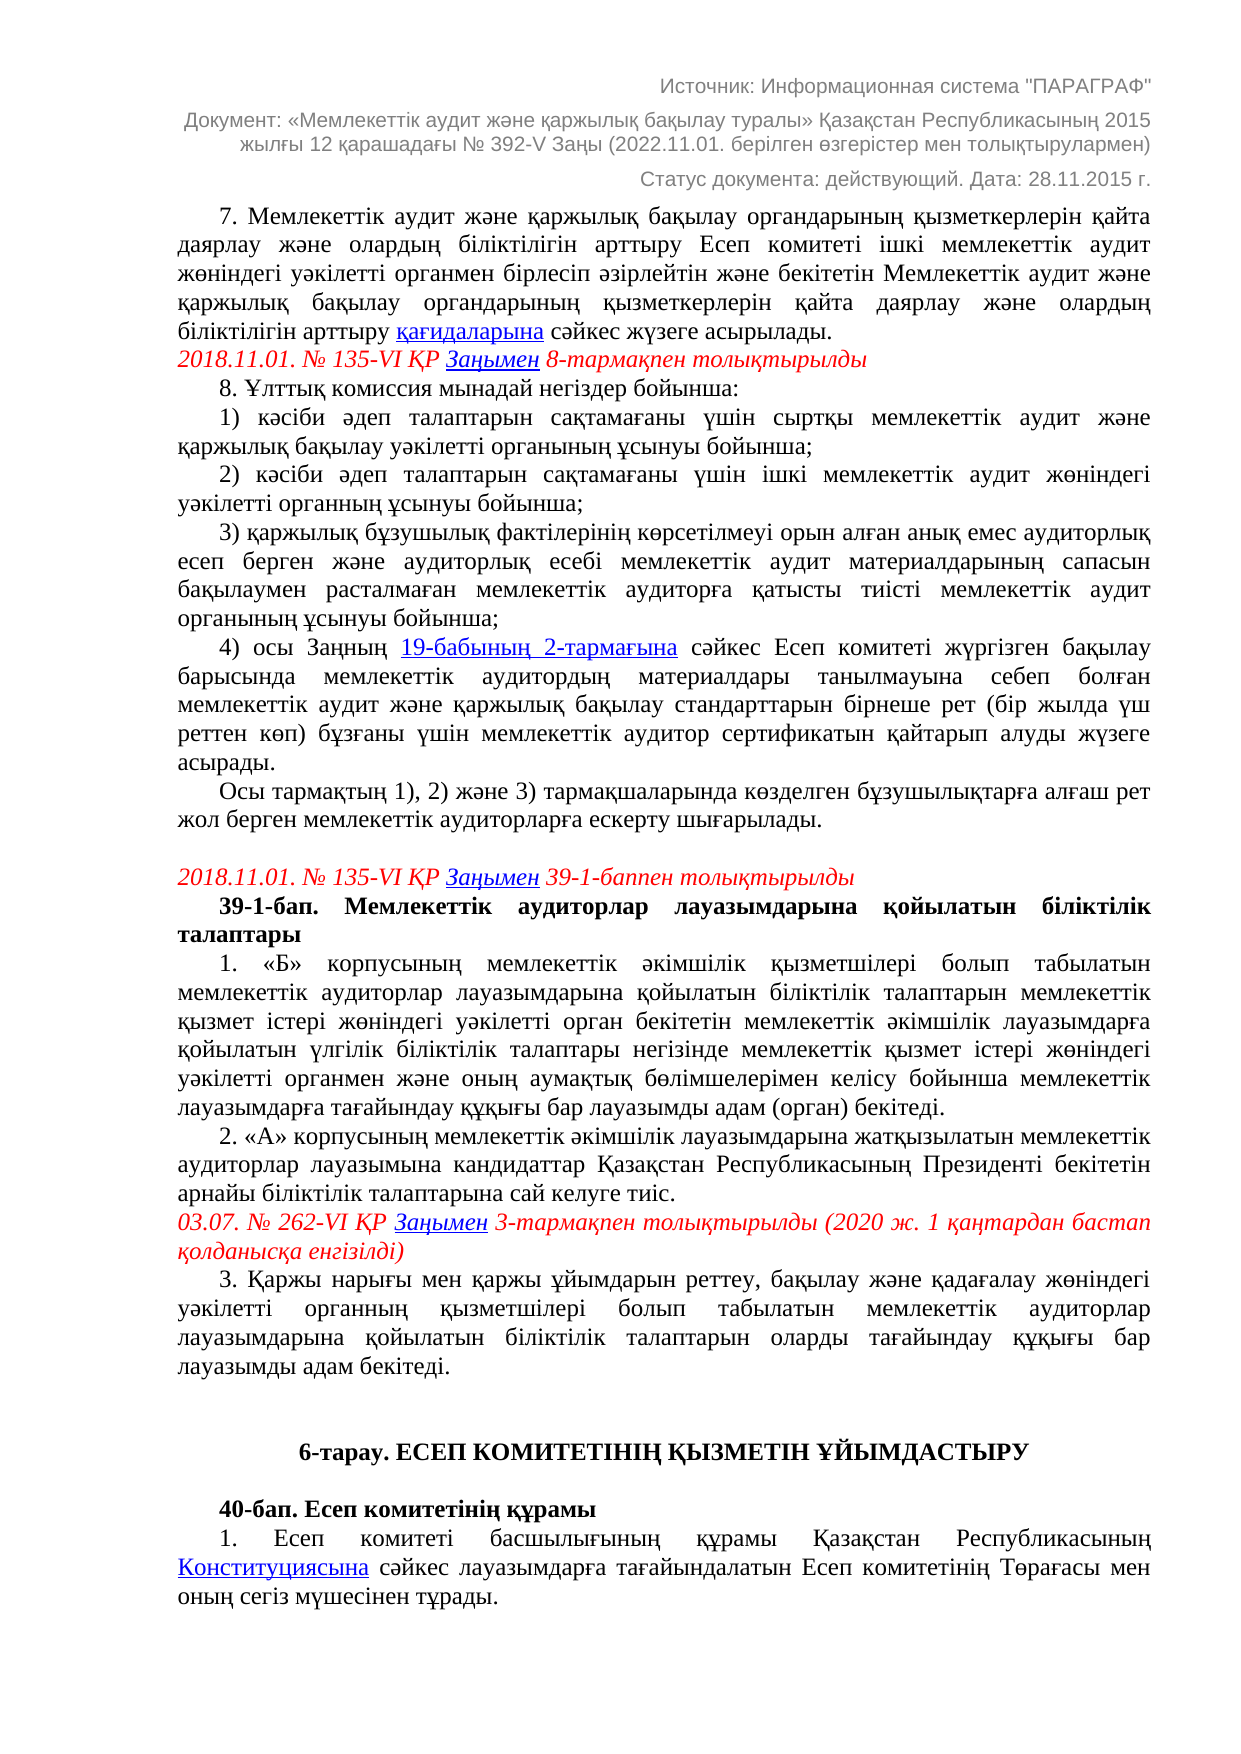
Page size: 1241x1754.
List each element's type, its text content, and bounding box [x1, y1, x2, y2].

text Осы тармақтың 1), 2) және 3) тармақшаларында көзделген бұзушылықтарға алғаш рет жол берген мемлекеттік аудиторларға ескерту шығарылады. [177, 776, 1152, 833]
text 6-тарау. ЕСЕП КОМИТЕТІНІҢ ҚЫЗМЕТІН ҰЙЫМДАСТЫРУ [177, 1437, 1152, 1466]
text 1) кәсіби әдеп талаптарын сақтамағаны үшін сыртқы мемлекеттік аудит және қаржылық бақылау уәкілетті органының ұсынуы бойынша; [177, 402, 1152, 459]
text 3. Қаржы нарығы мен қаржы ұйымдарын реттеу, бақылау және қадағалау жөніндегі уәкілетті органның қызметшілері болып табылатын мемлекеттік аудиторлар лауазымдарына қойылатын біліктілік талаптарын оларды тағайындау құқығы бар лауазымды адам бекітеді. [177, 1264, 1152, 1379]
text 39-1-бап. Мемлекеттік аудиторлар лауазымдарына қойылатын біліктілік талаптары [177, 891, 1152, 948]
text 2) кәсіби әдеп талаптарын сақтамағаны үшін ішкі мемлекеттік аудит жөніндегі уәкілетті органның ұсынуы бойынша; [177, 459, 1152, 517]
text 8. Ұлттық комиссия мынадай негіздер бойынша: [177, 373, 1152, 402]
text 7. Мемлекеттік аудит және қаржылық бақылау органдарының қызметкерлерін қайта даярлау және олардың біліктілігін арттыру Есеп комитеті ішкі мемлекеттік аудит жөніндегі уәкілетті органмен бірлесіп әзірлейтін және бекітетін Мемлекеттік аудит және қаржылық бақылау органдарының қызметкерлерін қайта даярлау және олардың біліктілігін арттыру қағидаларына сәйкес жүзеге асырылады. [177, 201, 1152, 344]
text 3) қаржылық бұзушылық фактілерінің көрсетілмеуі орын алған анық емес аудиторлық есеп берген және аудиторлық есебі мемлекеттік аудит материалдарының сапасын бақылаумен расталмаған мемлекеттік аудиторға қатысты тиісті мемлекеттік аудит органының ұсынуы бойынша; [177, 517, 1152, 632]
text 1. Есеп комитеті басшылығының құрамы Қазақстан Республикасының Конституциясына сәйкес лауазымдарға тағайындалатын Есеп комитетінің Төрағасы мен оның сегіз мүшесінен тұрады. [177, 1523, 1152, 1609]
text 2018.11.01. № 135-VI ҚР Заңымен 39-1-баппен толықтырылды [177, 862, 1152, 891]
text 4) осы Заңның 19-бабының 2-тармағына сәйкес Есеп комитеті жүргізген бақылау барысында мемлекеттік аудитордың материалдары танылмауына себеп болған мемлекеттік аудит және қаржылық бақылау стандарттарын бірнеше рет (бір жылда үш реттен көп) бұзғаны үшін мемлекеттік аудитор сертификатын қайтарып алуды жүзеге асырады. [177, 632, 1152, 776]
text 2. «А» корпусының мемлекеттік әкімшілік лауазымдарына жатқызылатын мемлекеттік аудиторлар лауазымына кандидаттар Қазақстан Республикасының Президенті бекітетін арнайы біліктілік талаптарына сай келуге тиіс. [177, 1121, 1152, 1207]
text 40-бап. Есеп комитетінің құрамы [177, 1494, 1152, 1523]
text 1. «Б» корпусының мемлекеттік әкімшілік қызметшілері болып табылатын мемлекеттік аудиторлар лауазымдарына қойылатын біліктілік талаптарын мемлекеттік қызмет істері жөніндегі уәкілетті орган бекітетін мемлекеттік әкімшілік лауазымдарға қойылатын үлгілік біліктілік талаптары негізінде мемлекеттік қызмет істері жөніндегі уәкілетті органмен және оның аумақтық бөлімшелерімен келісу бойынша мемлекеттік лауазымдарға тағайындау құқығы бар лауазымды адам (орган) бекітеді. [177, 948, 1152, 1121]
text 03.07. № 262-VІ ҚР Заңымен 3-тармақпен толықтырылды (2020 ж. 1 қаңтардан бастап қолданысқа енгізілді) [177, 1207, 1152, 1264]
text 2018.11.01. № 135-VI ҚР Заңымен 8-тармақпен толықтырылды [177, 344, 1152, 373]
